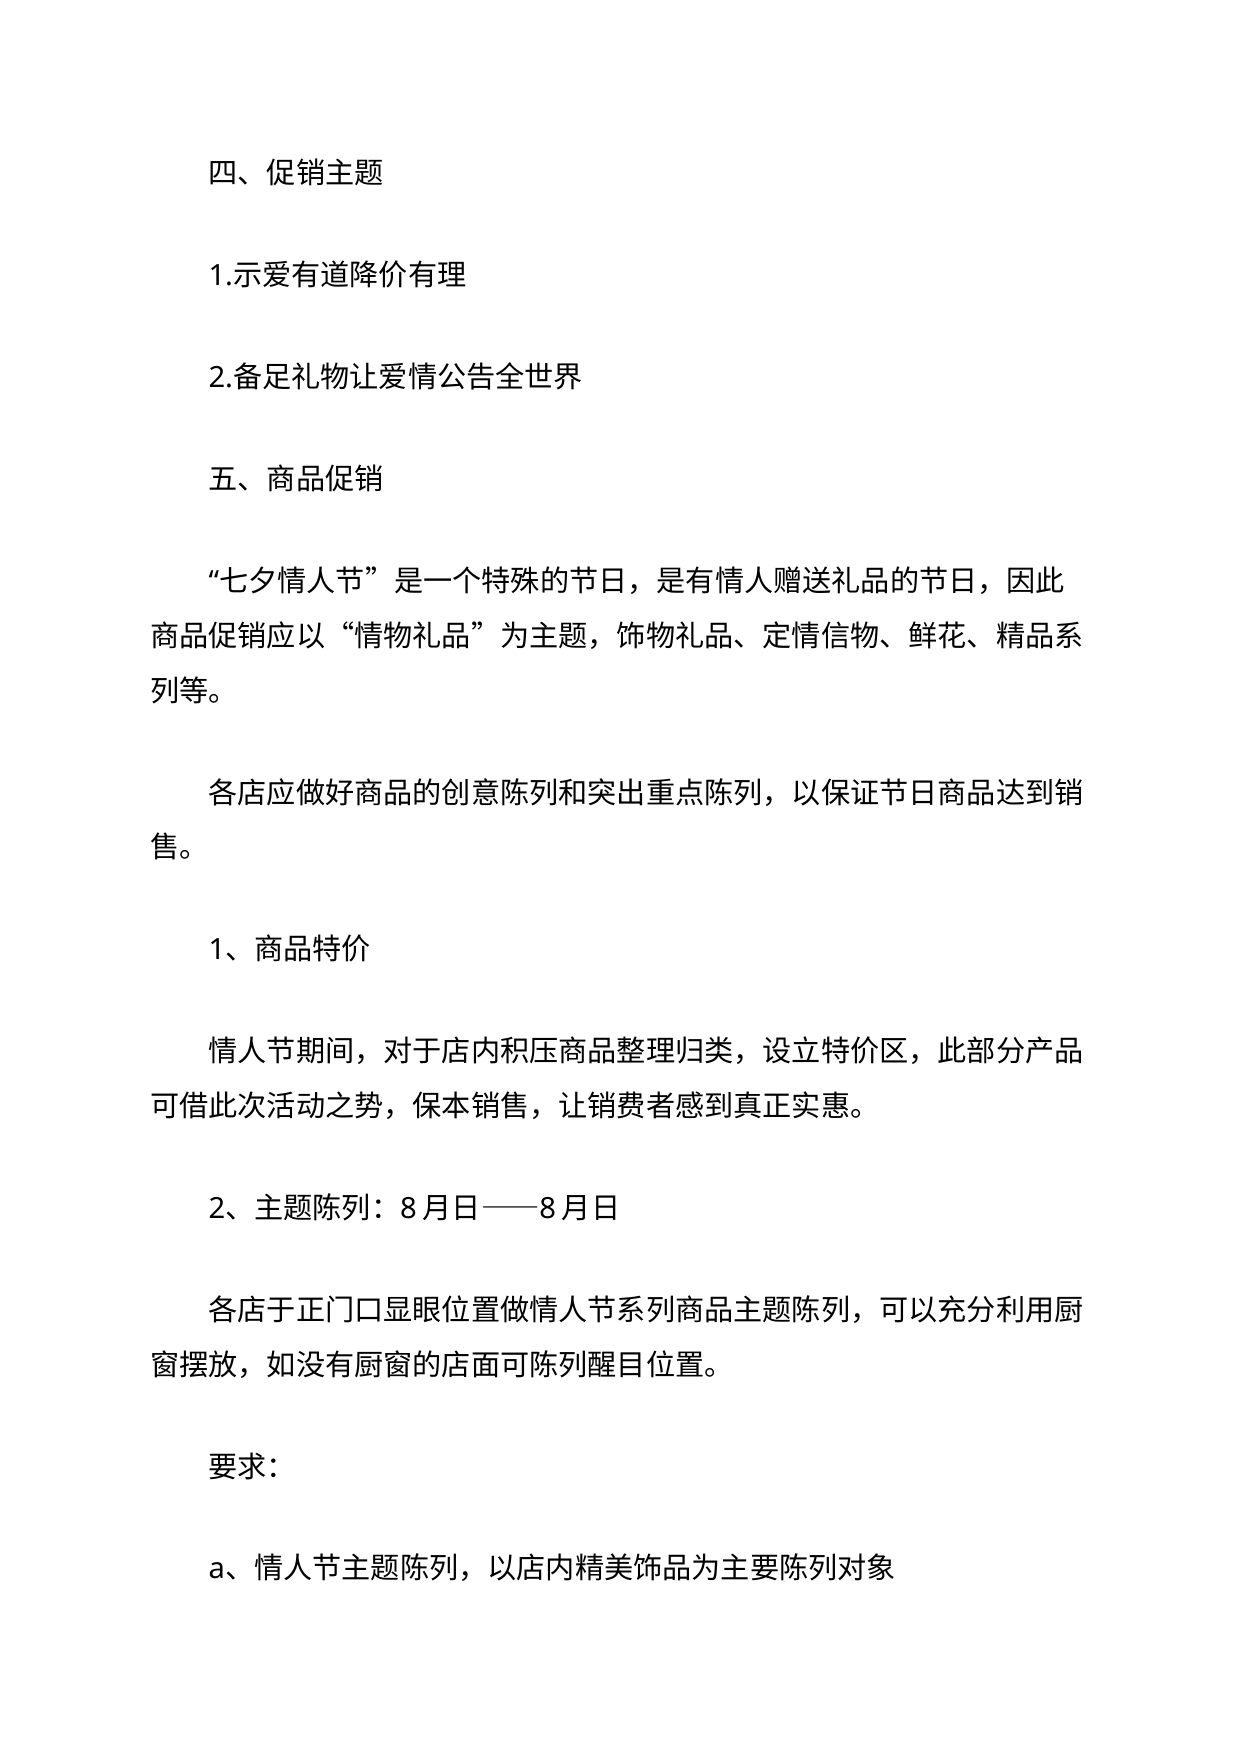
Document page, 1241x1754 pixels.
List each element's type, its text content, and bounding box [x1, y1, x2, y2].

text 2、主题陈列：8月日——8月日 [150, 1184, 1090, 1227]
text 1、商品特价 [150, 926, 1090, 968]
text 五、商品促销 [150, 456, 1090, 498]
text “七夕情人节”是一个特殊的节日，是有情人赠送礼品的节日，因此商品促销应以“情物礼品”为主题，饰物礼品、定情信物、鲜花、精品系列等。 [150, 557, 1090, 710]
text 情人节期间，对于店内积压商品整理归类，设立特价区，此部分产品可借此次活动之势，保本销售，让销费者感到真正实惠。 [150, 1028, 1090, 1125]
text 各店应做好商品的创意陈列和突出重点陈列，以保证节日商品达到销售。 [150, 769, 1090, 866]
text 1.示爱有道降价有理 [150, 252, 1090, 294]
text 2.备足礼物让爱情公告全世界 [150, 354, 1090, 396]
text 四、促销主题 [150, 150, 1090, 192]
text 要求： [150, 1443, 1090, 1485]
text a、情人节主题陈列，以店内精美饰品为主要陈列对象 [150, 1545, 1090, 1587]
text 各店于正门口显眼位置做情人节系列商品主题陈列，可以充分利用厨窗摆放，如没有厨窗的店面可陈列醒目位置。 [150, 1286, 1090, 1384]
